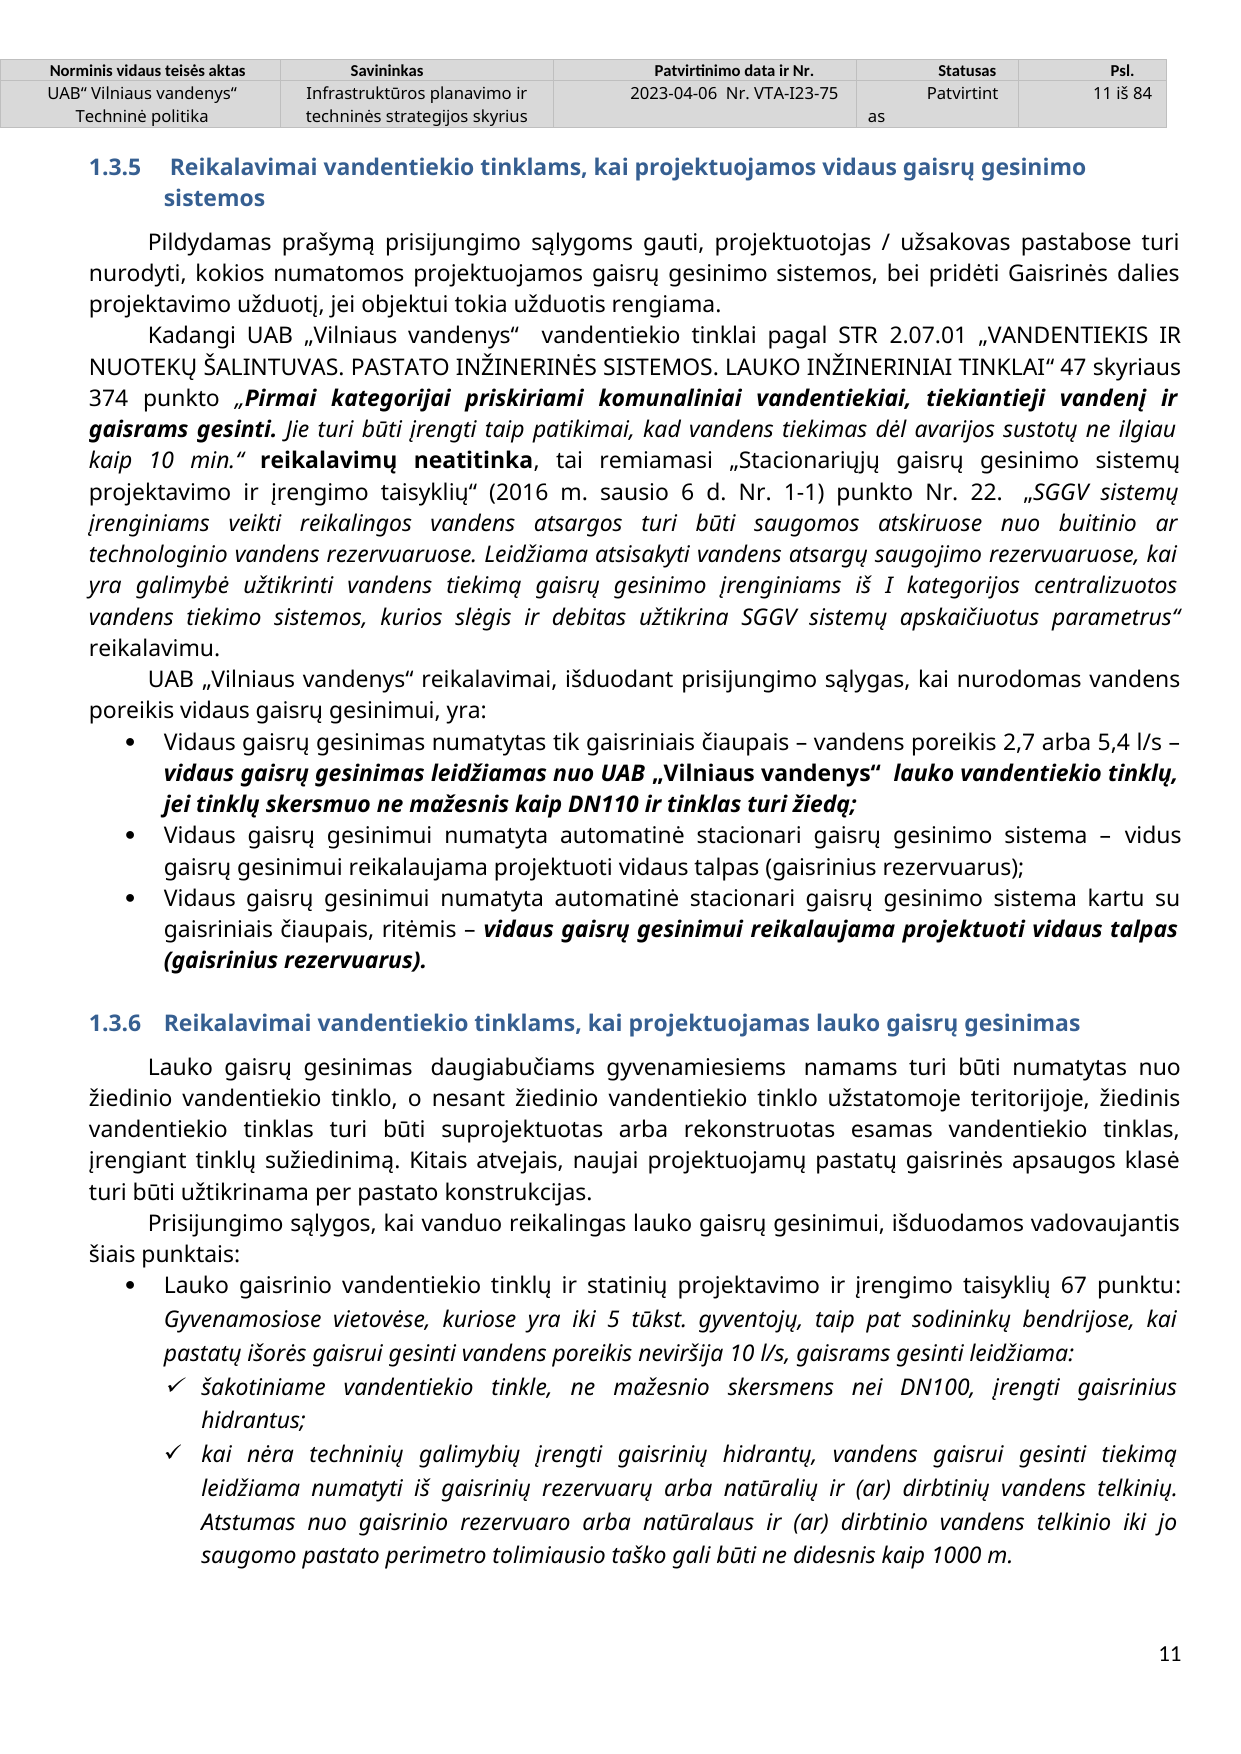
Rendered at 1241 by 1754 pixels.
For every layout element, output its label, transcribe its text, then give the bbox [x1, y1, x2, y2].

list Lauko gaisrinio vandentiekio tinklų ir statinių projektavimo ir įrengimo taisyklių 67 punktu: Gyvenamosiose vietovėse, kuriose yra iki 5 tūkst. gyventojų, taip pat sodininkų bendrijose, kai pastatų išorės gaisrui gesinti vandens poreikis neviršija 10 l/s, gaisrams gesinti leidžiama: [126, 1269, 1181, 1368]
text Kadangi UAB „Vilniaus vandenys“ vandentiekio tinklai pagal STR 2.07.01 „VANDENTIEKIS IR NUOTEKŲ ŠALINTUVAS. PASTATO INŽINERINĖS SISTEMOS. LAUKO INŽINERINIAI TINKLAI“ 47 skyriaus 374 punkto „Pirmai kategorijai priskiriami komunaliniai vandentiekiai, tiekiantieji vandenį ir gaisrams gesinti. Jie turi būti įrengti taip patikimai, kad vandens tiekimas dėl avarijos sustotų ne ilgiau kaip 10 min.“ reikalavimų neatitinka, tai remiamasi „Stacionariųjų gaisrų gesinimo sistemų projektavimo ir įrengimo taisyklių“ (2016 m. sausio 6 d. Nr. 1-1) punkto Nr. 22. „SGGV sistemų įrenginiams veikti reikalingos vandens atsargos turi būti saugomos atskiruose nuo buitinio ar technologinio vandens rezervuaruose. Leidžiama atsisakyti vandens atsargų saugojimo rezervuaruose, kai yra galimybė užtikrinti vandens tiekimą gaisrų gesinimo įrenginiams iš I kategorijos centralizuotos vandens tiekimo sistemos, kurios slėgis ir debitas užtikrina SGGV sistemų apskaičiuotus parametrus“ reikalavimu. [89, 319, 1181, 663]
text Prisijungimo sąlygos, kai vanduo reikalingas lauko gaisrų gesinimui, išduodamos vadovaujantis šiais punktais: [89, 1207, 1181, 1269]
list Vidaus gaisrų gesinimui numatyta automatinė stacionari gaisrų gesinimo sistema – vidus gaisrų gesinimui reikalaujama projektuoti vidaus talpas (gaisrinius rezervuarus); [126, 819, 1181, 882]
text Pildydamas prašymą prisijungimo sąlygoms gauti, projektuotojas / užsakovas pastabose turi nurodyti, kokios numatomos projektuojamos gaisrų gesinimo sistemos, bei pridėti Gaisrinės dalies projektavimo užduotį, jei objektui tokia užduotis rengiama. [89, 226, 1181, 319]
list kai nėra techninių galimybių įrengti gaisrinių hidrantų, vandens gaisrui gesinti tiekimą leidžiama numatyti iš gaisrinių rezervuarų arba natūralių ir (ar) dirbtinių vandens telkinių. Atstumas nuo gaisrinio rezervuaro arba natūralaus ir (ar) dirbtinio vandens telkinio iki jo saugomo pastato perimetro tolimiausio taško gali būti ne didesnis kaip 1000 m. [164, 1438, 1181, 1571]
text Lauko gaisrų gesinimas daugiabučiams gyvenamiesiems namams turi būti numatytas nuo žiedinio vandentiekio tinklo, o nesant žiedinio vandentiekio tinklo užstatomoje teritorijoje, žiedinis vandentiekio tinklas turi būti suprojektuotas arba rekonstruotas esamas vandentiekio tinklas, įrengiant tinklų sužiedinimą. Kitais atvejais, naujai projektuojamų pastatų gaisrinės apsaugos klasė turi būti užtikrinama per pastato konstrukcijas. [89, 1051, 1181, 1207]
subtitle Reikalavimai vandentiekio tinklams, kai projektuojamos vidaus gaisrų gesinimo sistemos [89, 151, 1181, 213]
list šakotiniame vandentiekio tinkle, ne mažesnio skersmens nei DN100, įrengti gaisrinius hidrantus; [164, 1371, 1181, 1436]
list Vidaus gaisrų gesinimas numatytas tik gaisriniais čiaupais – vandens poreikis 2,7 arba 5,4 l/s – vidaus gaisrų gesinimas leidžiamas nuo UAB „Vilniaus vandenys“ lauko vandentiekio tinklų, jei tinklų skersmuo ne mažesnis kaip DN110 ir tinklas turi žiedą; [126, 726, 1181, 819]
text UAB „Vilniaus vandenys“ reikalavimai, išduodant prisijungimo sąlygas, kai nurodomas vandens poreikis vidaus gaisrų gesinimui, yra: [89, 663, 1181, 726]
subtitle Reikalavimai vandentiekio tinklams, kai projektuojamas lauko gaisrų gesinimas [89, 1007, 1181, 1038]
list Vidaus gaisrų gesinimui numatyta automatinė stacionari gaisrų gesinimo sistema kartu su gaisriniais čiaupais, ritėmis – vidaus gaisrų gesinimui reikalaujama projektuoti vidaus talpas (gaisrinius rezervuarus). [126, 882, 1181, 976]
